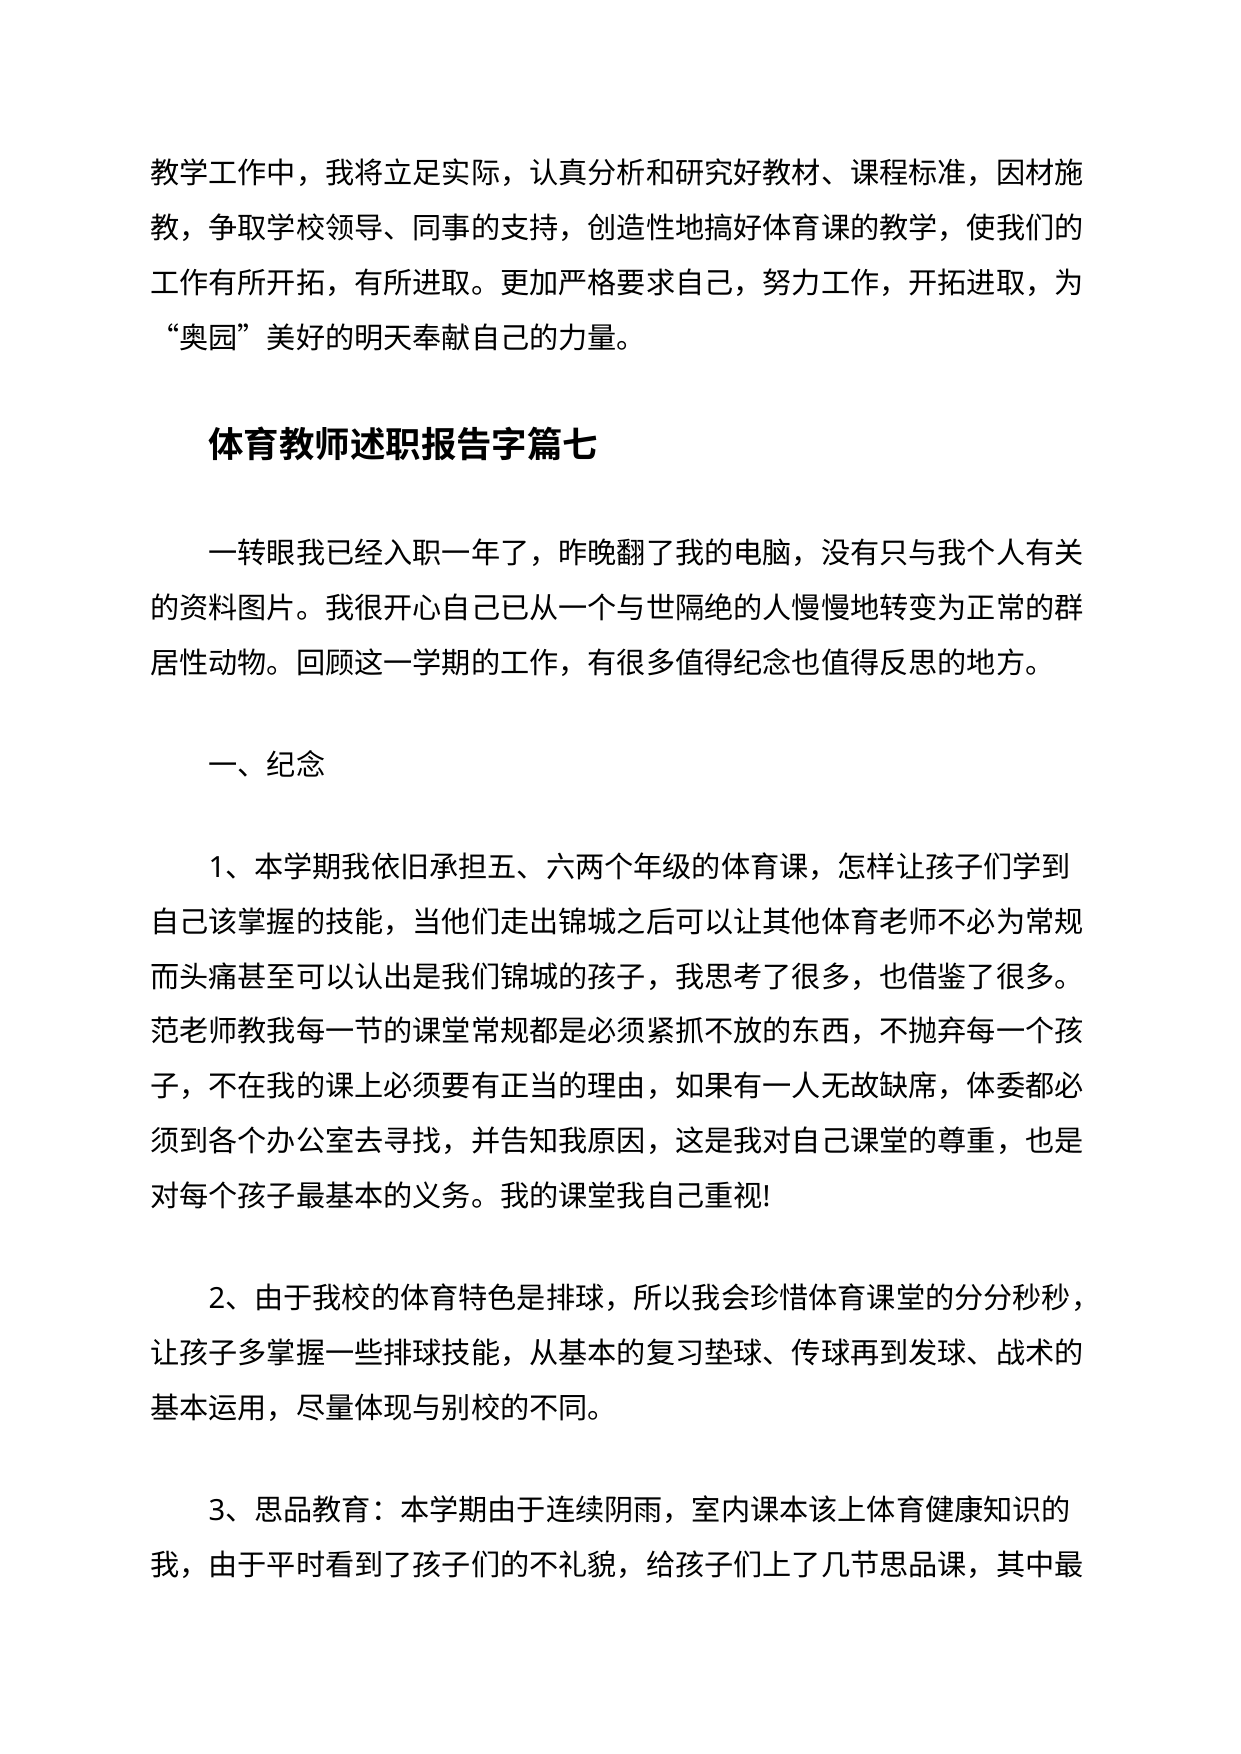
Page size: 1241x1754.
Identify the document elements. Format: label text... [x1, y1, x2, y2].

text 一、纪念 [150, 741, 1090, 784]
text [150, 150, 1090, 357]
text 体育教师述职报告字篇七 [150, 416, 1090, 468]
text 一转眼我已经入职一年了，昨晚翻了我的电脑，没有只与我个人有关的资料图片。我很开心自己已从一个与世隔绝的人慢慢地转变为正常的群居性动物。回顾这一学期的工作，有很多值得纪念也值得反思的地方。 [150, 530, 1090, 682]
text 2、由于我校的体育特色是排球，所以我会珍惜体育课堂的分分秒秒，让孩子多掌握一些排球技能，从基本的复习垫球、传球再到发球、战术的基本运用，尽量体现与别校的不同。 [150, 1275, 1090, 1427]
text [150, 1486, 1090, 1584]
text 1、本学期我依旧承担五、六两个年级的体育课，怎样让孩子们学到自己该掌握的技能，当他们走出锦城之后可以让其他体育老师不必为常规而头痛甚至可以认出是我们锦城的孩子，我思考了很多，也借鉴了很多。范老师教我每一节的课堂常规都是必须紧抓不放的东西，不抛弃每一个孩子，不在我的课上必须要有正当的理由，如果有一人无故缺席，体委都必须到各个办公室去寻找，并告知我原因，这是我对自己课堂的尊重，也是对每个孩子最基本的义务。我的课堂我自己重视! [150, 843, 1090, 1215]
